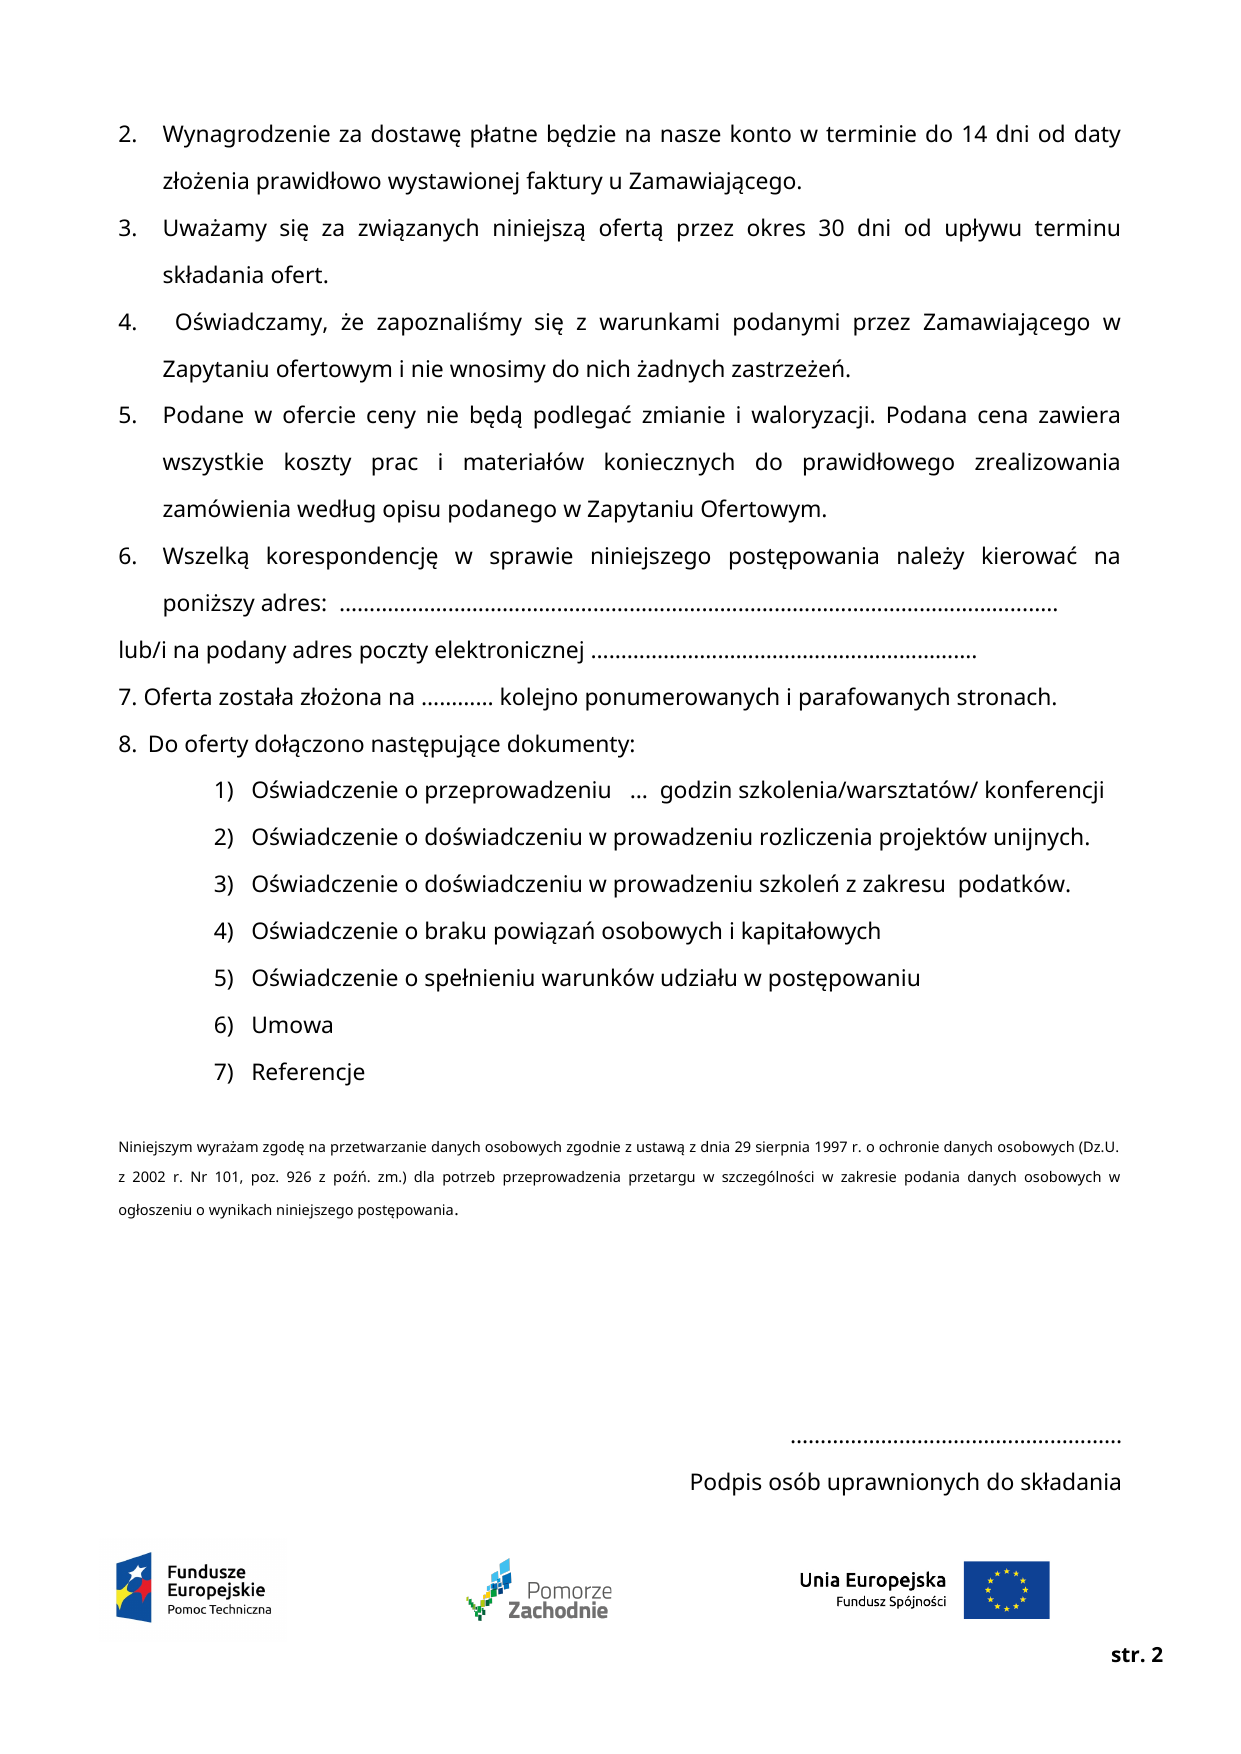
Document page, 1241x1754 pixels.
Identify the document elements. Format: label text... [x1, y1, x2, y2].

list Podane w ofercie ceny nie będą podlegać zmianie i waloryzacji. Podana cena zawiera wszystkie koszty prac i materiałów koniecznych do prawidłowego zrealizowania zamówienia według opisu podanego w Zapytaniu Ofertowym. [118, 399, 1122, 524]
list Umowa [213, 1009, 1122, 1040]
text Niniejszym wyrażam zgodę na przetwarzanie danych osobowych zgodnie z ustawą z dnia 29 sierpnia 1997 r. o ochronie danych osobowych (Dz.U. z 2002 r. Nr 101, poz. 926 z poźń. zm.) dla potrzeb przeprowadzenia przetargu w szczególności w zakresie podania danych osobowych w ogłoszeniu o wynikach niniejszego postępowania. [118, 1137, 1122, 1220]
picture [99, 1538, 288, 1642]
list Oświadczamy, że zapoznaliśmy się z warunkami podanymi przez Zamawiającego w Zapytaniu ofertowym i nie wnosimy do nich żadnych zastrzeżeń. [118, 306, 1122, 384]
list Referencje [213, 1056, 1122, 1087]
list Oświadczenie o braku powiązań osobowych i kapitałowych [213, 915, 1122, 946]
list Oświadczenie o doświadczeniu w prowadzeniu szkoleń z zakresu podatków. [213, 868, 1122, 899]
list Wynagrodzenie za dostawę płatne będzie na nasze konto w terminie do 14 dni od daty złożenia prawidłowo wystawionej faktury u Zamawiającego. [118, 118, 1122, 196]
list Uważamy się za związanych niniejszą ofertą przez okres 30 dni od upływu terminu składania ofert. [118, 212, 1122, 290]
text ………………………….…………………… [118, 1419, 1122, 1450]
text 7. Oferta została złożona na ………… kolejno ponumerowanych i parafowanych stronach. [118, 681, 1122, 712]
text lub/i na podany adres poczty elektronicznej ………………………………………………………. [118, 634, 1122, 665]
list Do oferty dołączono następujące dokumenty: [118, 727, 1122, 759]
text Podpis osób uprawnionych do składania [118, 1466, 1122, 1497]
list Oświadczenie o przeprowadzeniu … godzin szkolenia/warsztatów/ konferencji [213, 774, 1122, 806]
picture [779, 1543, 1067, 1636]
list Oświadczenie o spełnieniu warunków udziału w postępowaniu [213, 962, 1122, 993]
list Wszelką korespondencję w sprawie niniejszego postępowania należy kierować na poniższy adres: …………………………………………………………………………………………………...….. [118, 540, 1122, 618]
list Oświadczenie o doświadczeniu w prowadzeniu rozliczenia projektów unijnych. [213, 821, 1122, 852]
picture [466, 1558, 612, 1621]
